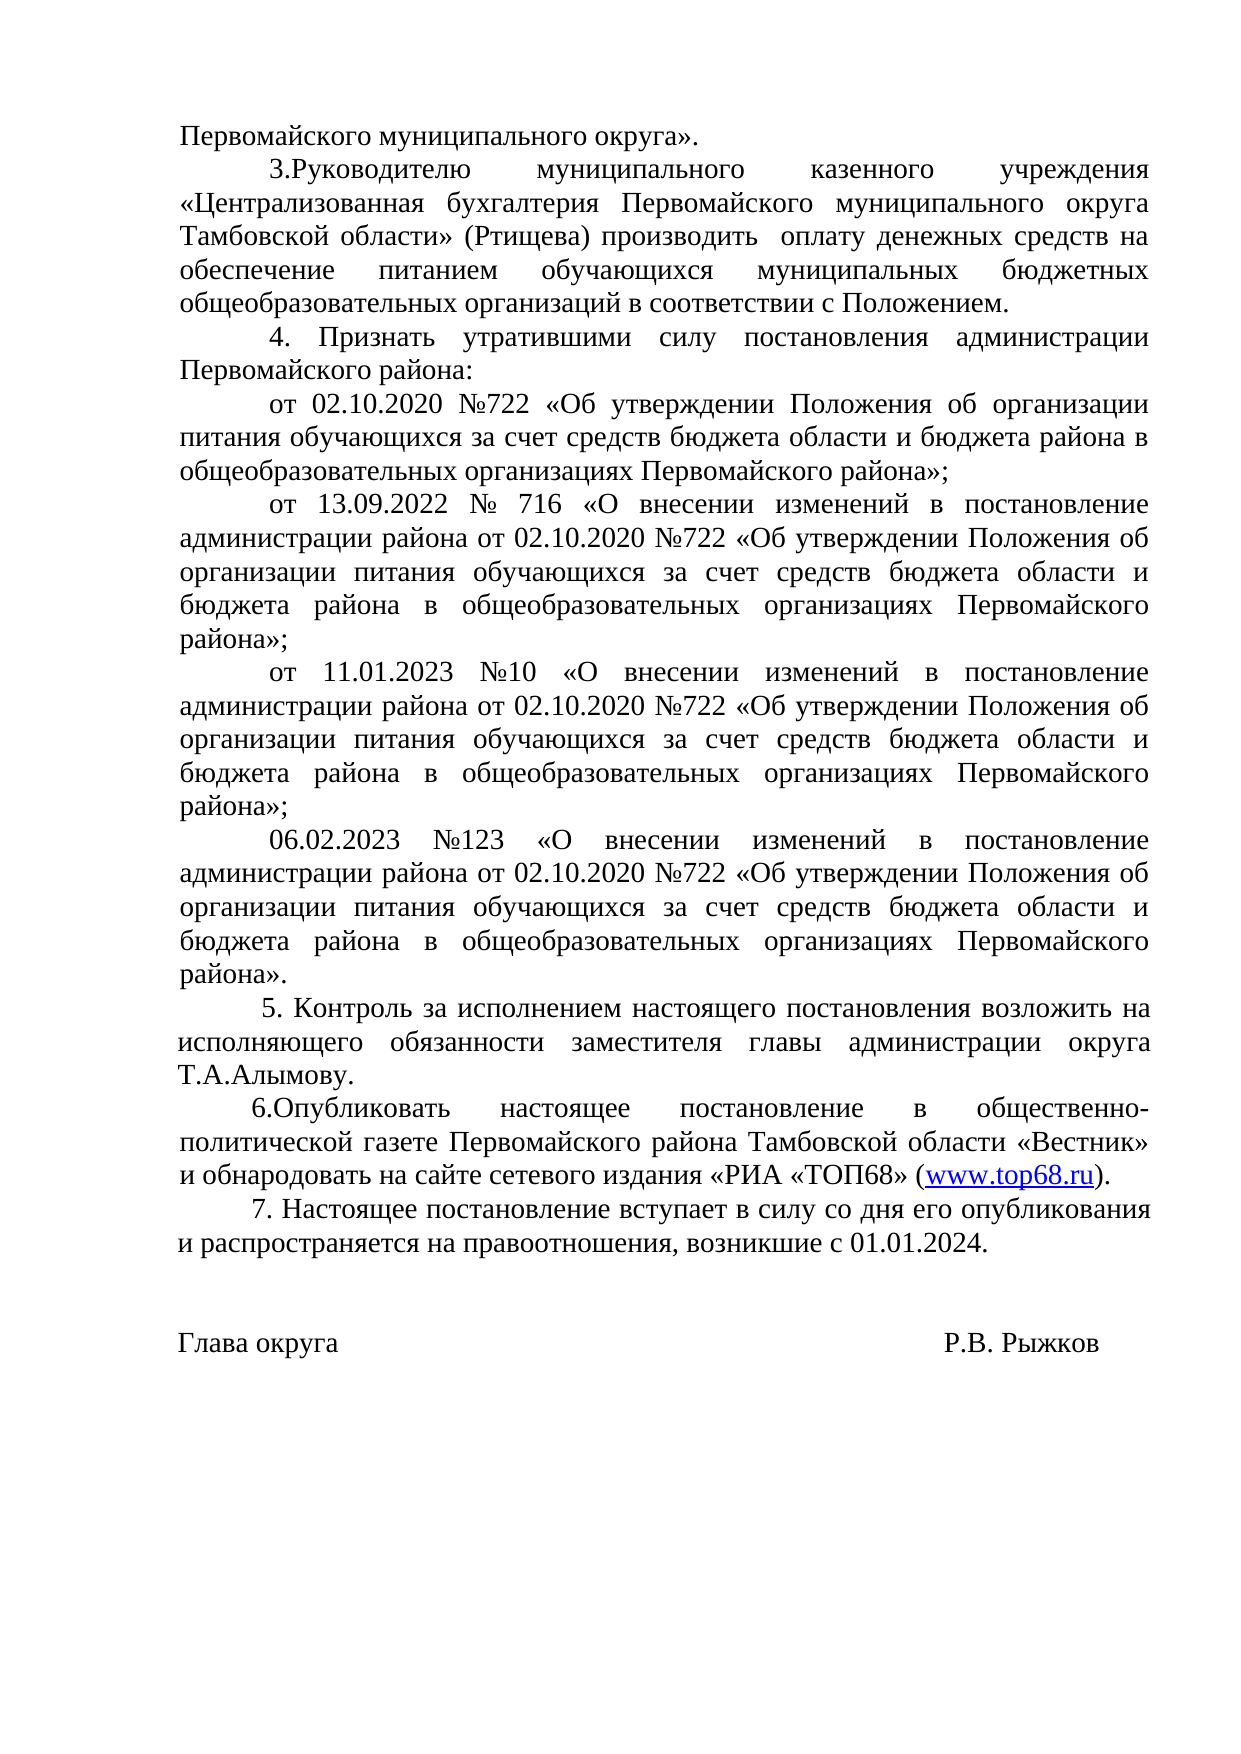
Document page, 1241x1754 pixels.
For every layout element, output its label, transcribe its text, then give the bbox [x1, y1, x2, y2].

text от 02.10.2020 №722 «Об утверждении Положения об организации питания обучающихся за счет средств бюджета области и бюджета района в общеобразовательных организациях Первомайского района»; [179, 386, 1149, 487]
text 6.Опубликовать настоящее постановление в общественно-политической газете Первомайского района Тамбовской области «Вестник» и обнародовать на сайте сетевого издания «РИА «ТОП68» (www.top68.ru). [179, 1091, 1149, 1191]
text 4. Признать утратившими силу постановления администрации Первомайского района: [179, 319, 1149, 386]
text от 13.09.2022 № 716 «О внесении изменений в постановление администрации района от 02.10.2020 №722 «Об утверждении Положения об организации питания обучающихся за счет средств бюджета области и бюджета района в общеобразовательных организациях Первомайского района»; [179, 487, 1149, 655]
text 06.02.2023 №123 «О внесении изменений в постановление администрации района от 02.10.2020 №722 «Об утверждении Положения об организации питания обучающихся за счет средств бюджета области и бюджета района в общеобразовательных организациях Первомайского района». [179, 822, 1149, 990]
text 5. Контроль за исполнением настоящего постановления возложить на исполняющего обязанности заместителя главы администрации округа Т.А.Алымову. [177, 990, 1152, 1091]
text от 11.01.2023 №10 «О внесении изменений в постановление администрации района от 02.10.2020 №722 «Об утверждении Положения об организации питания обучающихся за счет средств бюджета области и бюджета района в общеобразовательных организациях Первомайского района»; [179, 655, 1149, 822]
text 3.Руководителю муниципального казенного учреждения «Централизованная бухгалтерия Первомайского муниципального округа Тамбовской области» (Ртищева) производить оплату денежных средств на обеспечение питанием обучающихся муниципальных бюджетных общеобразовательных организаций в соответствии с Положением. [179, 152, 1149, 319]
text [179, 118, 1149, 152]
text Глава округа Р.В. Рыжков [177, 1326, 1152, 1359]
text 7. Настоящее постановление вступает в силу со дня его опубликования и распространяется на правоотношения, возникшие с 01.01.2024. [177, 1191, 1152, 1258]
